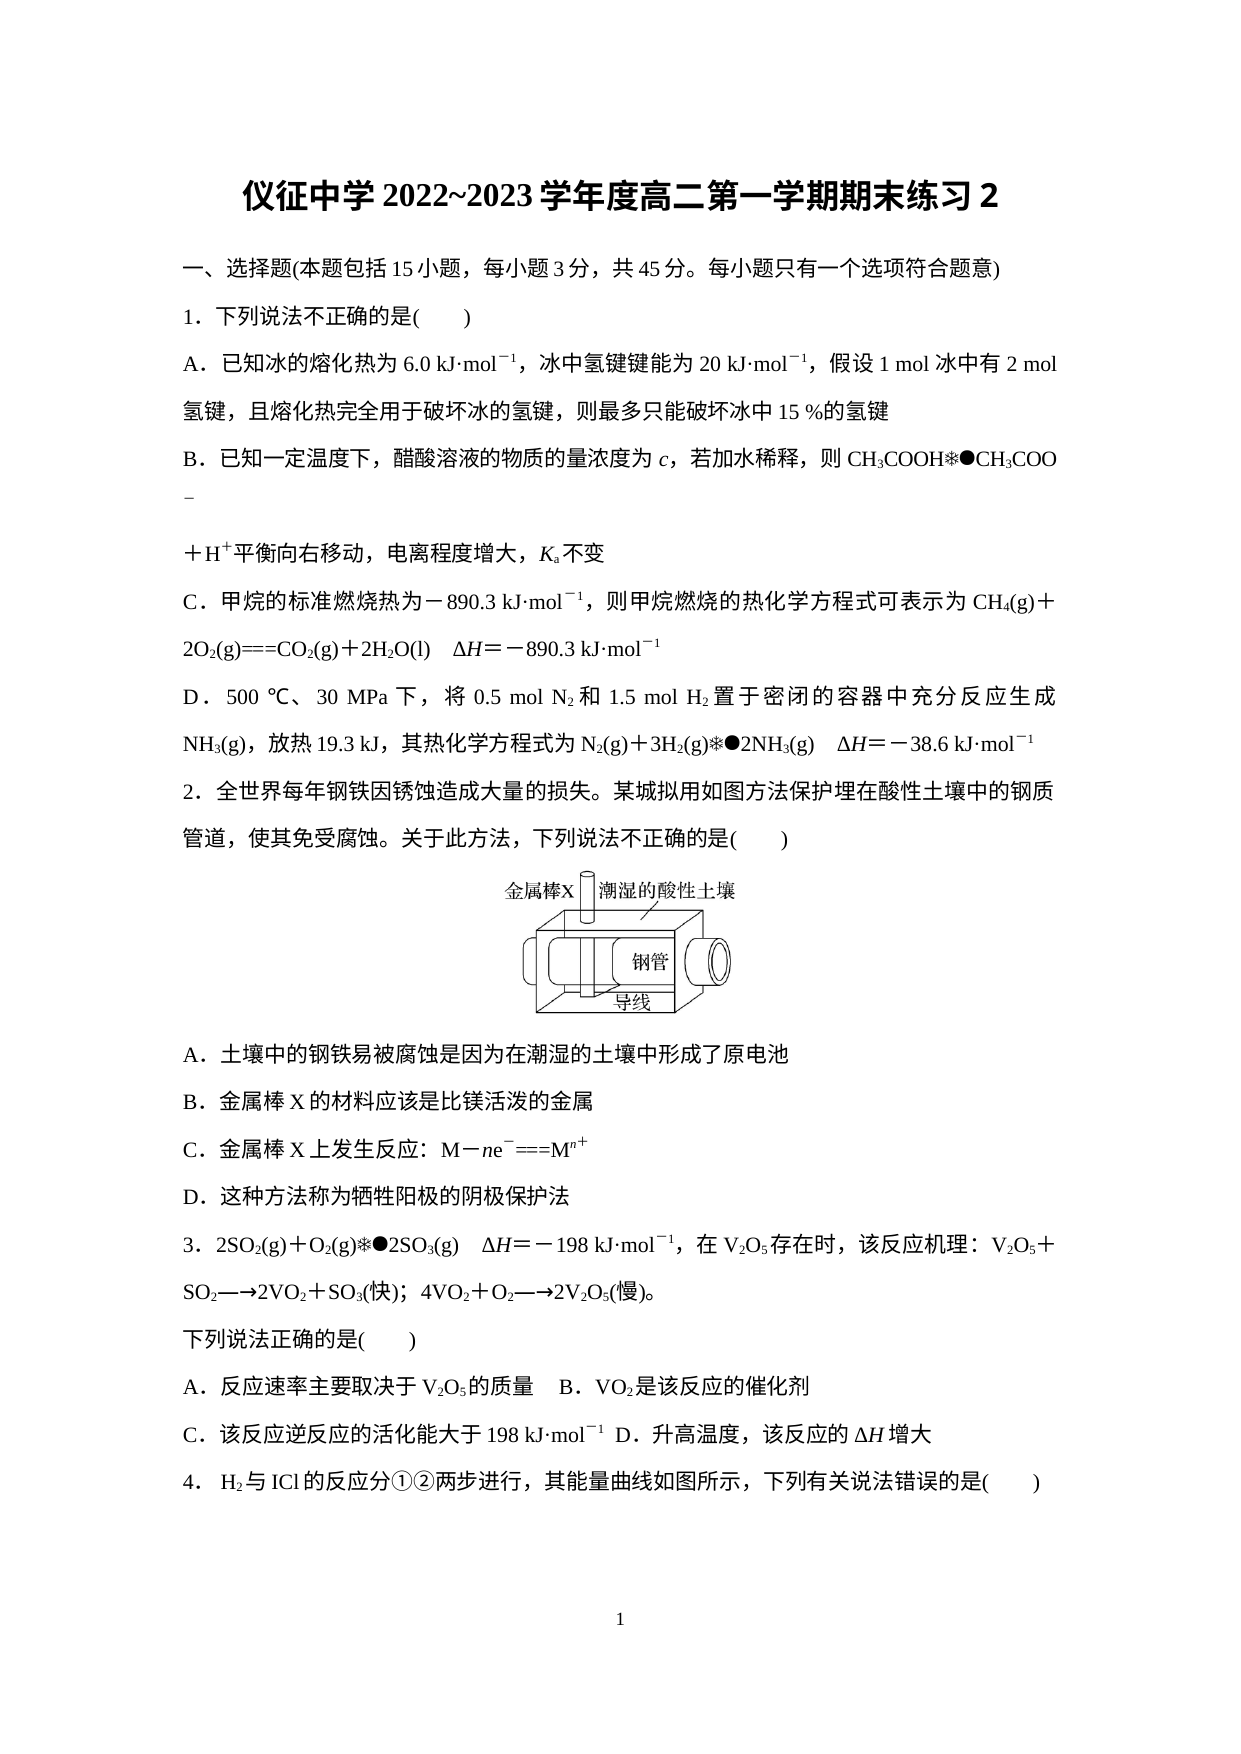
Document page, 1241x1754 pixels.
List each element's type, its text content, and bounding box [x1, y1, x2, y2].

text 仪征中学2022~2023学年度高二第一学期期末练习2 [183, 162, 1058, 227]
text 4． H2与ICl的反应分①②两步进行，其能量曲线如图所示，下列有关说法错误的是( ) [183, 1464, 1058, 1496]
text B．金属棒X的材料应该是比镁活泼的金属 [183, 1084, 1058, 1116]
text A．反应速率主要取决于V2O5的质量 B．VO2是该反应的催化剂 [183, 1369, 1058, 1401]
picture [504, 868, 737, 1022]
text 一、选择题(本题包括15小题，每小题3分，共45分。每小题只有一个选项符合题意) [183, 251, 1058, 283]
text 下列说法正确的是( ) [183, 1322, 1058, 1353]
text 1．下列说法不正确的是( ) [183, 299, 1058, 330]
text ＋H＋平衡向右移动，电离程度增大，Ka不变 [183, 536, 1058, 568]
text A．土壤中的钢铁易被腐蚀是因为在潮湿的土壤中形成了原电池 [183, 1037, 1058, 1068]
text 2．全世界每年钢铁因锈蚀造成大量的损失。某城拟用如图方法保护埋在酸性土壤中的钢质管道，使其免受腐蚀。关于此方法，下列说法不正确的是( ) [183, 774, 1058, 853]
text D．这种方法称为牺牲阳极的阴极保护法 [183, 1179, 1058, 1211]
text D．500 ℃、30 MPa下，将0.5 mol N2和1.5 mol H2置于密闭的容器中充分反应生成NH3(g)，放热19.3 kJ，其热化学方程式为N2(g)＋3H2(g)2NH3(g) ΔH＝－38.6 kJ·mol－1 [183, 679, 1058, 758]
text B．已知一定温度下，醋酸溶液的物质的量浓度为c，若加水稀释，则CH3COOHCH3COO－ [183, 441, 1058, 520]
text A．已知冰的熔化热为6.0 kJ·mol－1，冰中氢键键能为20 kJ·mol－1，假设1 mol 冰中有2 mol氢键，且熔化热完全用于破坏冰的氢键，则最多只能破坏冰中15 %的氢键 [183, 346, 1058, 425]
text C．金属棒X上发生反应：M－ne－===Mn＋ [183, 1132, 1058, 1163]
text C．甲烷的标准燃烧热为－890.3 kJ·mol－1，则甲烷燃烧的热化学方程式可表示为CH4(g)＋2O2(g)===CO2(g)＋2H2O(l) ΔH＝－890.3 kJ·mol－1 [183, 584, 1058, 663]
text C．该反应逆反应的活化能大于198 kJ·mol－1 D．升高温度，该反应的ΔH增大 [183, 1417, 1058, 1448]
text 3．2SO2(g)＋O2(g)2SO3(g) ΔH＝－198 kJ·mol－1，在V2O5存在时，该反应机理：V2O5＋SO2―→2VO2＋SO3(快)；4VO2＋O2―→2V2O5(慢)。 [183, 1227, 1058, 1306]
